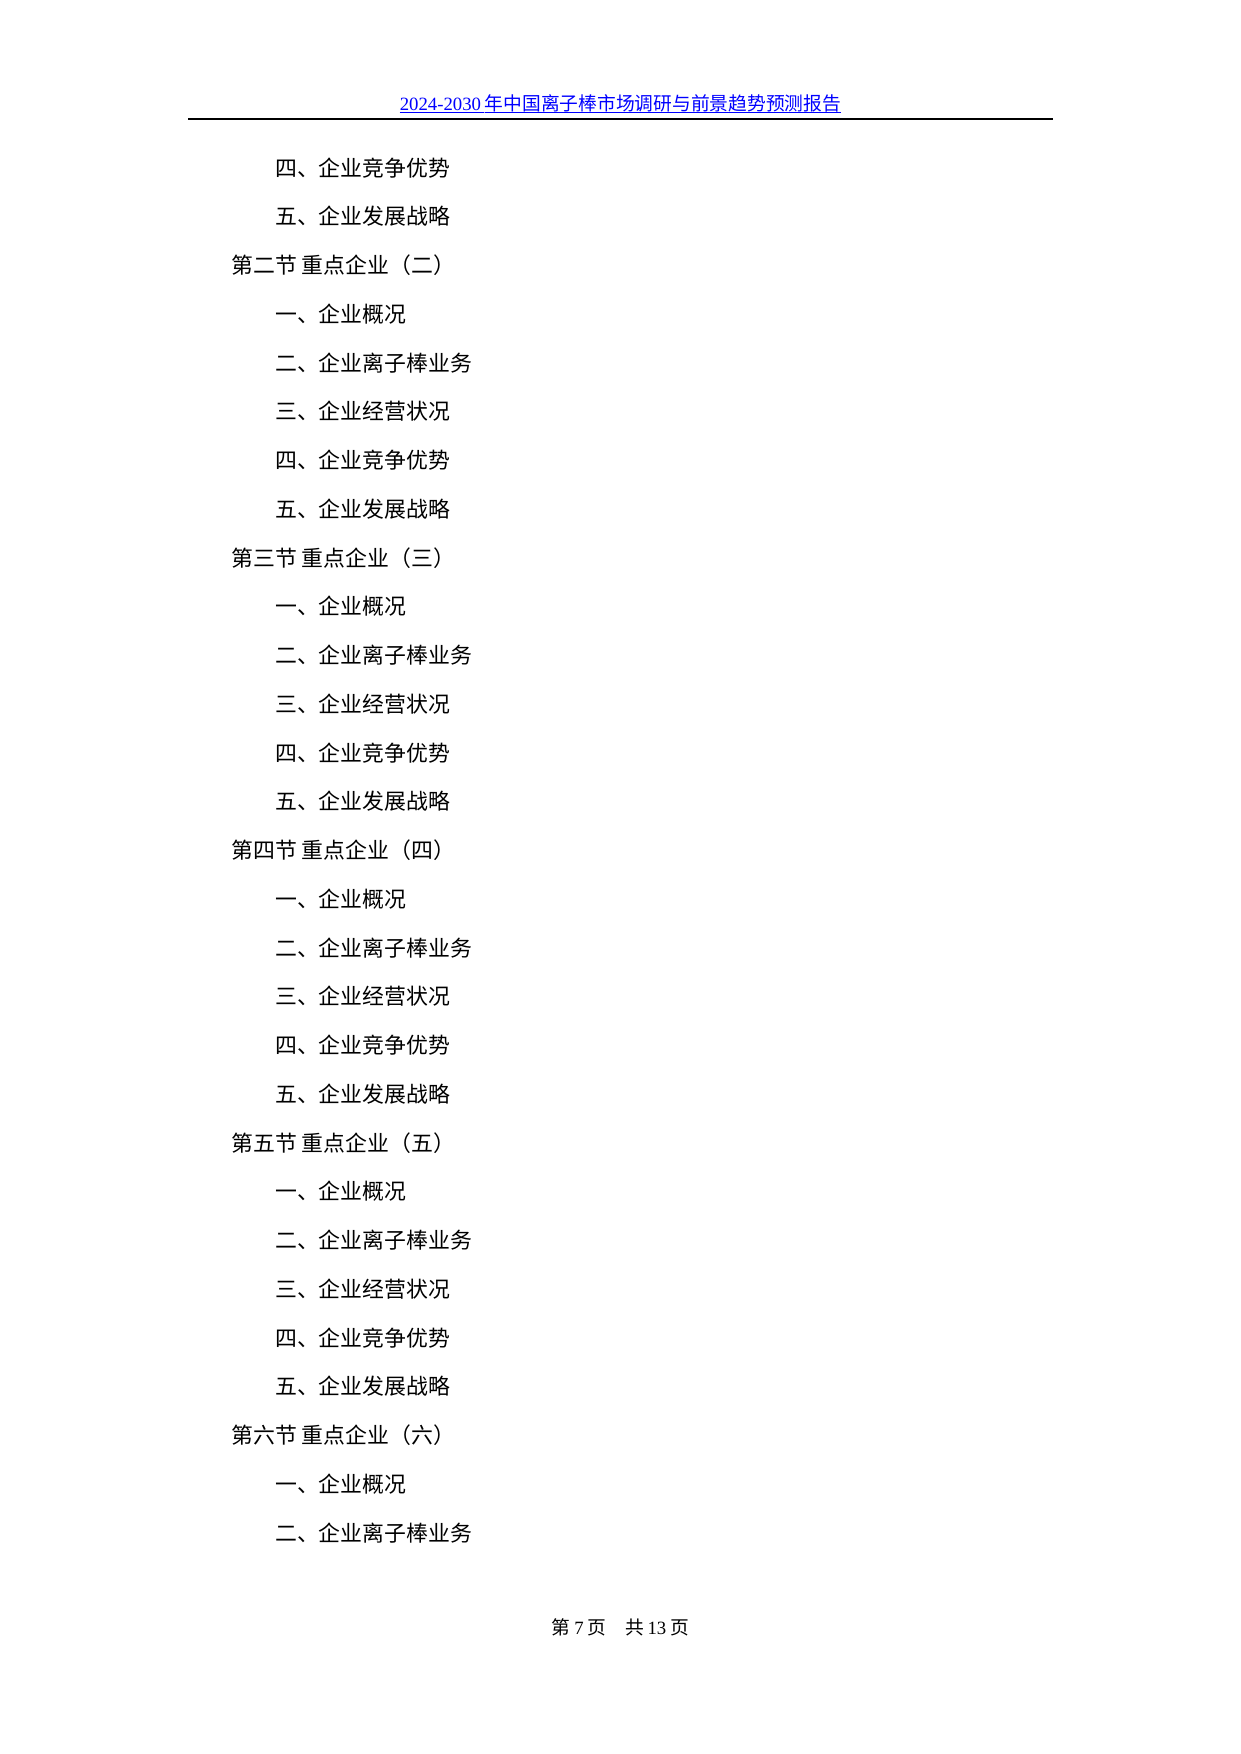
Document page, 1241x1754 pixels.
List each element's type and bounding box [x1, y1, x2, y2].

text [187, 150, 1053, 1548]
